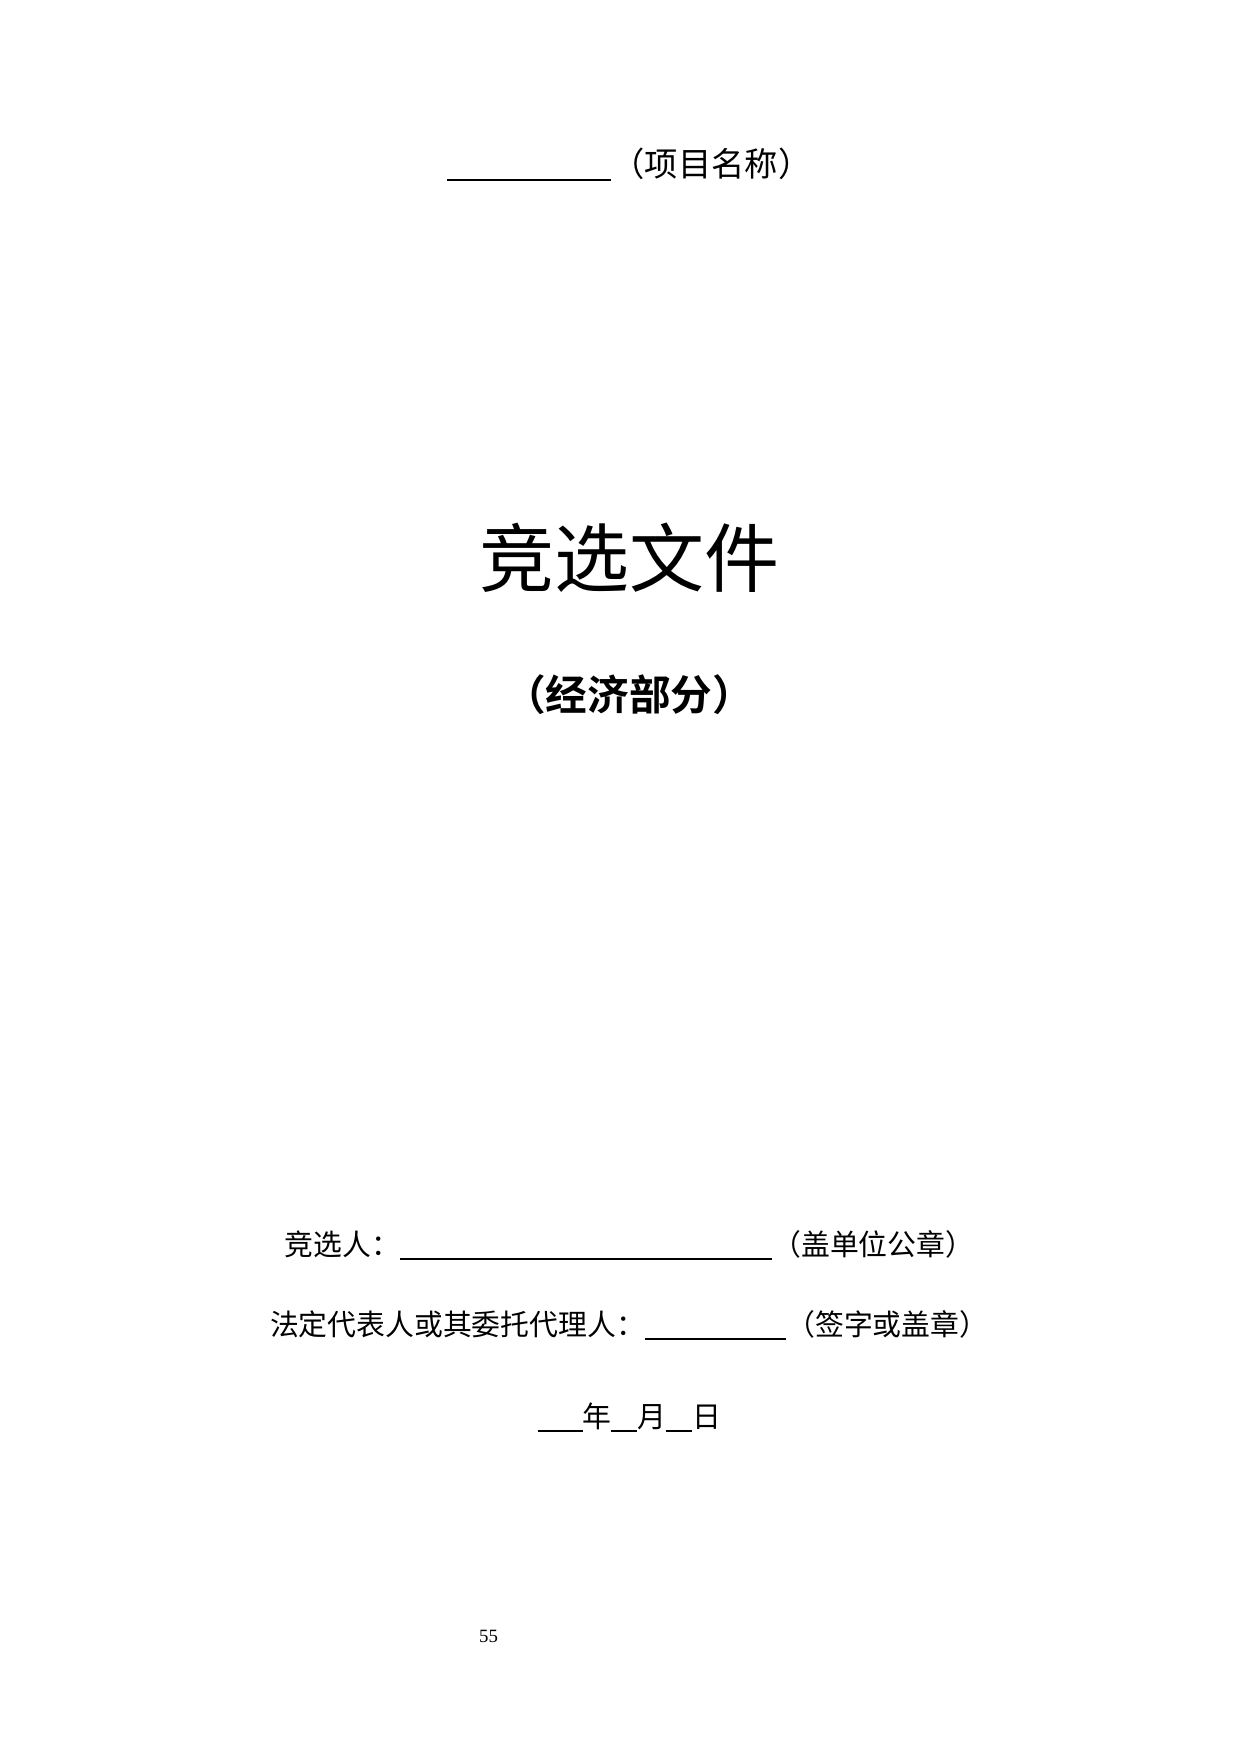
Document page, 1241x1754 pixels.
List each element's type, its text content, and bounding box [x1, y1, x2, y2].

text 年 月 日 [106, 1382, 1152, 1448]
text 竞选人： （盖单位公章） [106, 1222, 1152, 1264]
text （项目名称） [106, 129, 1152, 195]
text （经济部分） [106, 662, 1152, 723]
text 法定代表人或其委托代理人： （签字或盖章） [106, 1302, 1152, 1344]
text 竞选文件 [106, 499, 1152, 608]
